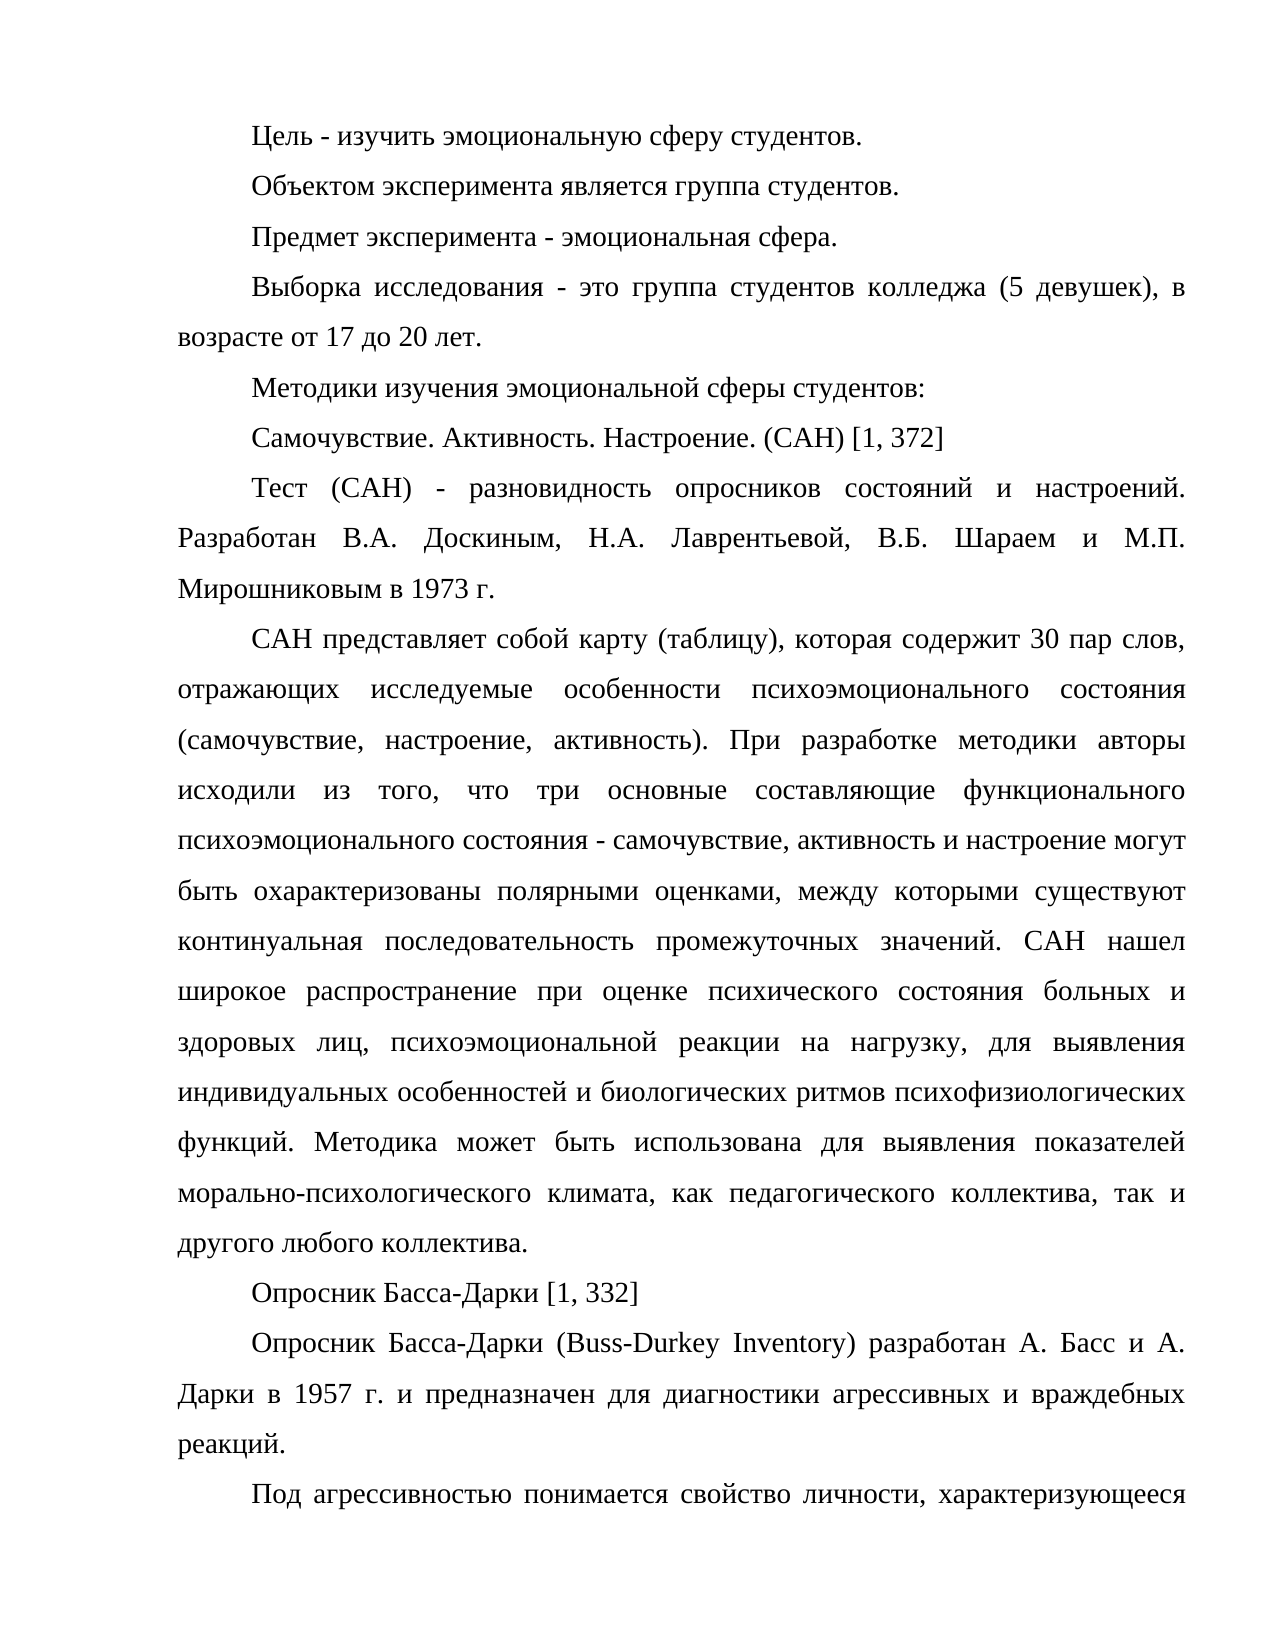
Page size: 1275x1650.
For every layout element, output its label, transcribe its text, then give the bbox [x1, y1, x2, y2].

text Предмет эксперимента - эмоциональная сфера. [177, 219, 1186, 252]
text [177, 1477, 1186, 1510]
subtitle Методики изучения эмоциональной сферы студентов: [177, 370, 1186, 403]
text Выборка исследования - это группа студентов колледжа (5 девушек), в возрасте от 17 до 20 лет. [177, 269, 1186, 353]
text Опросник Басса-Дарки [1, 332] [177, 1275, 1186, 1309]
text Самочувствие. Активность. Настроение. (САН) [1, 372] [177, 420, 1186, 453]
text Цель - изучить эмоциональную сферу студентов. [177, 118, 1186, 152]
text САН представляет собой карту (таблицу), которая содержит 30 пар слов, отражающих исследуемые особенности психоэмоционального состояния (самочувствие, настроение, активность). При разработке методики авторы исходили из того, что три основные составляющие функционального психоэмоционального состояния - самочувствие, активность и настроение могут быть охарактеризованы полярными оценками, между которыми существуют континуальная последовательность промежуточных значений. САН нашел широкое распространение при оценке психического состояния больных и здоровых лиц, психоэмоциональной реакции на нагрузку, для выявления индивидуальных особенностей и биологических ритмов психофизиологических функций. Методика может быть использована для выявления показателей морально-психологического климата, как педагогического коллектива, так и другого любого коллектива. [177, 621, 1186, 1258]
text Объектом эксперимента является группа студентов. [177, 168, 1186, 202]
text Опросник Басса-Дарки (Buss-Durkey Inventory) разработан А. Басс и А. Дарки в 1957 г. и предназначен для диагностики агрессивных и враждебных реакций. [177, 1326, 1186, 1460]
text Тест (САН) - разновидность опросников состояний и настроений. Разработан В.А. Доскиным, Н.А. Лаврентьевой, В.Б. Шараем и М.П. Мирошниковым в 1973 г. [177, 470, 1186, 604]
